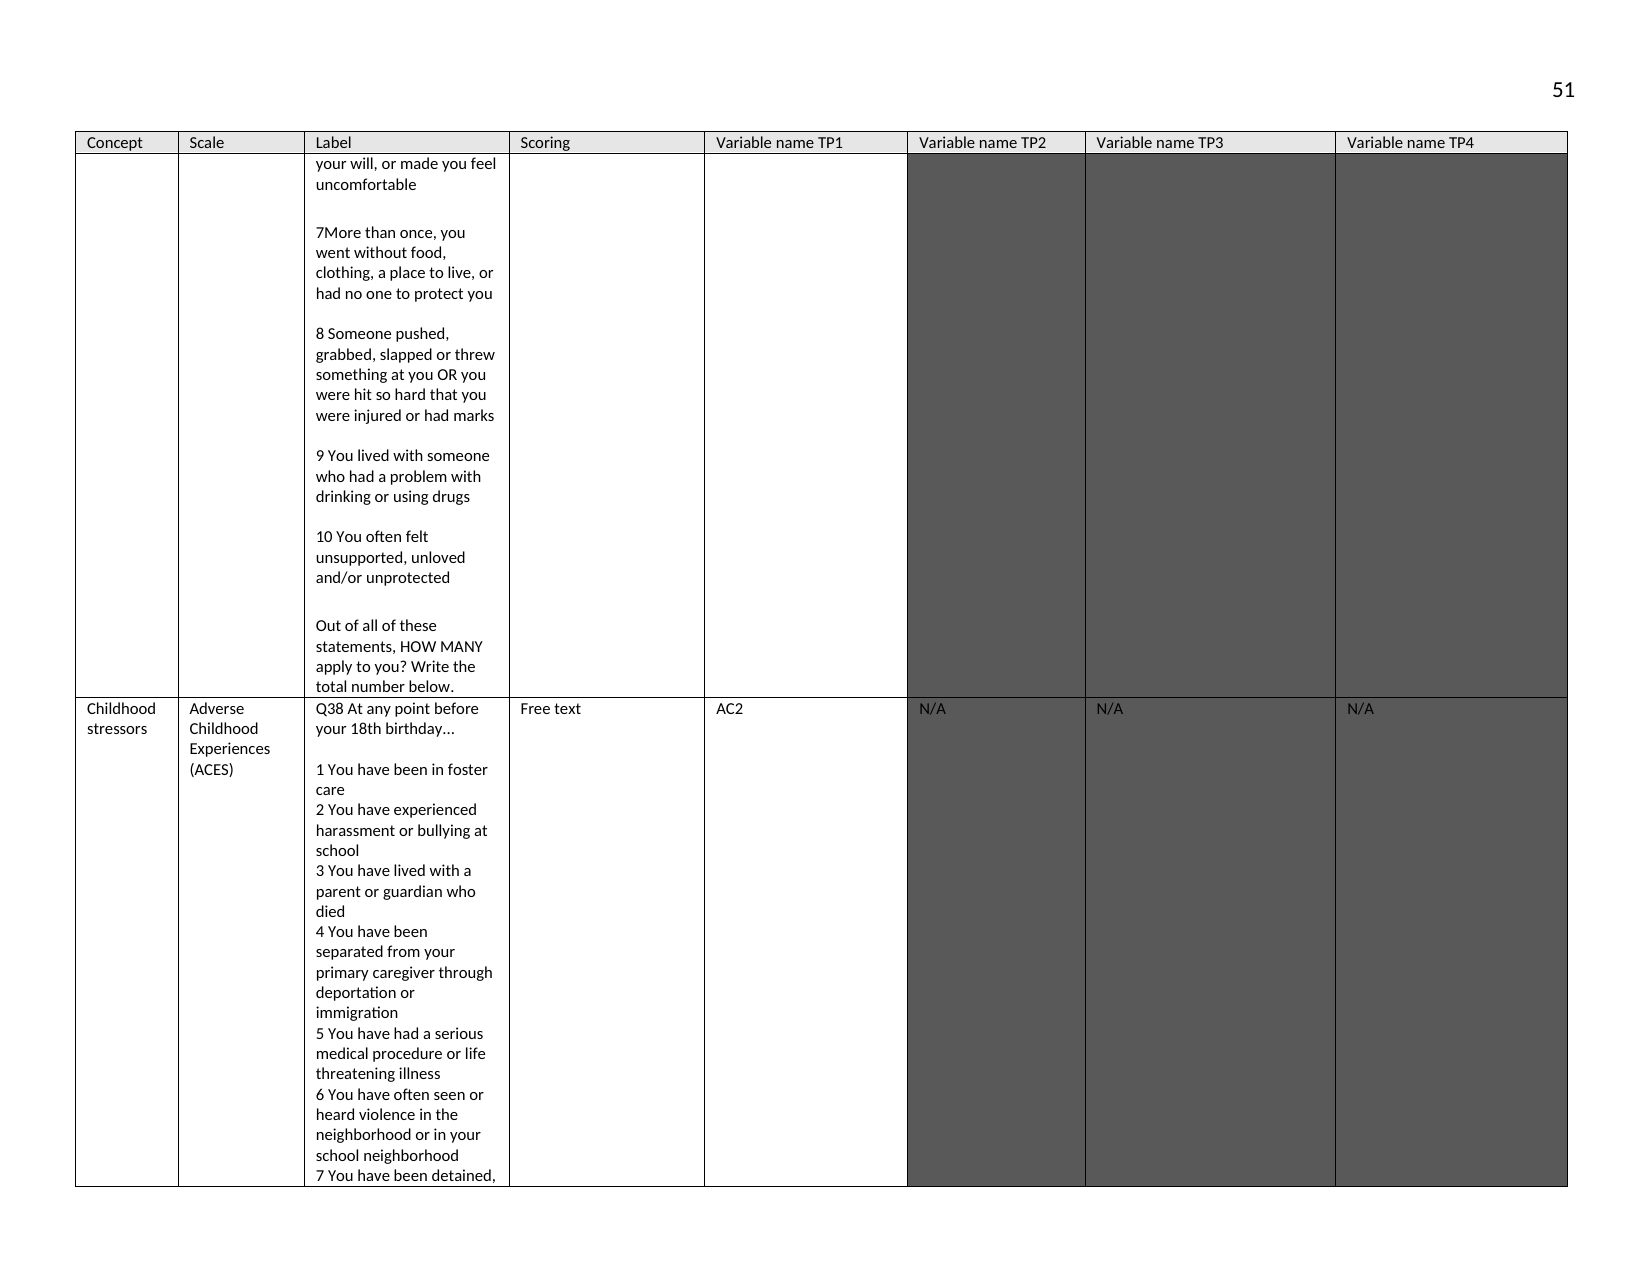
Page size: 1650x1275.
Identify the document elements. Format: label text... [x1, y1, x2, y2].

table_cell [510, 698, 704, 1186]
table_header Scale [179, 132, 304, 152]
table_header Variable name TP2 [908, 132, 1085, 152]
table_header Variable name TP4 [1336, 132, 1567, 152]
table_header Concept [76, 132, 178, 152]
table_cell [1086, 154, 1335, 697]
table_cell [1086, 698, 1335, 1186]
table_header Scoring [510, 132, 704, 152]
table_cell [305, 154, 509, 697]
table_header Variable name TP3 [1086, 132, 1335, 152]
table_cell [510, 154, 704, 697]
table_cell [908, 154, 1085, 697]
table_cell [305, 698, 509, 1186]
table_header Variable name TP1 [705, 132, 907, 152]
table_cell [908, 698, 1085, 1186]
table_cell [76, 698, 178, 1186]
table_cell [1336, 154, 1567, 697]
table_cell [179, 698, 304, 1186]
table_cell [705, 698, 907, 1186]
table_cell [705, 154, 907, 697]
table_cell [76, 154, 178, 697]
table_header Label [305, 132, 509, 152]
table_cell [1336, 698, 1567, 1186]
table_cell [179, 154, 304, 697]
